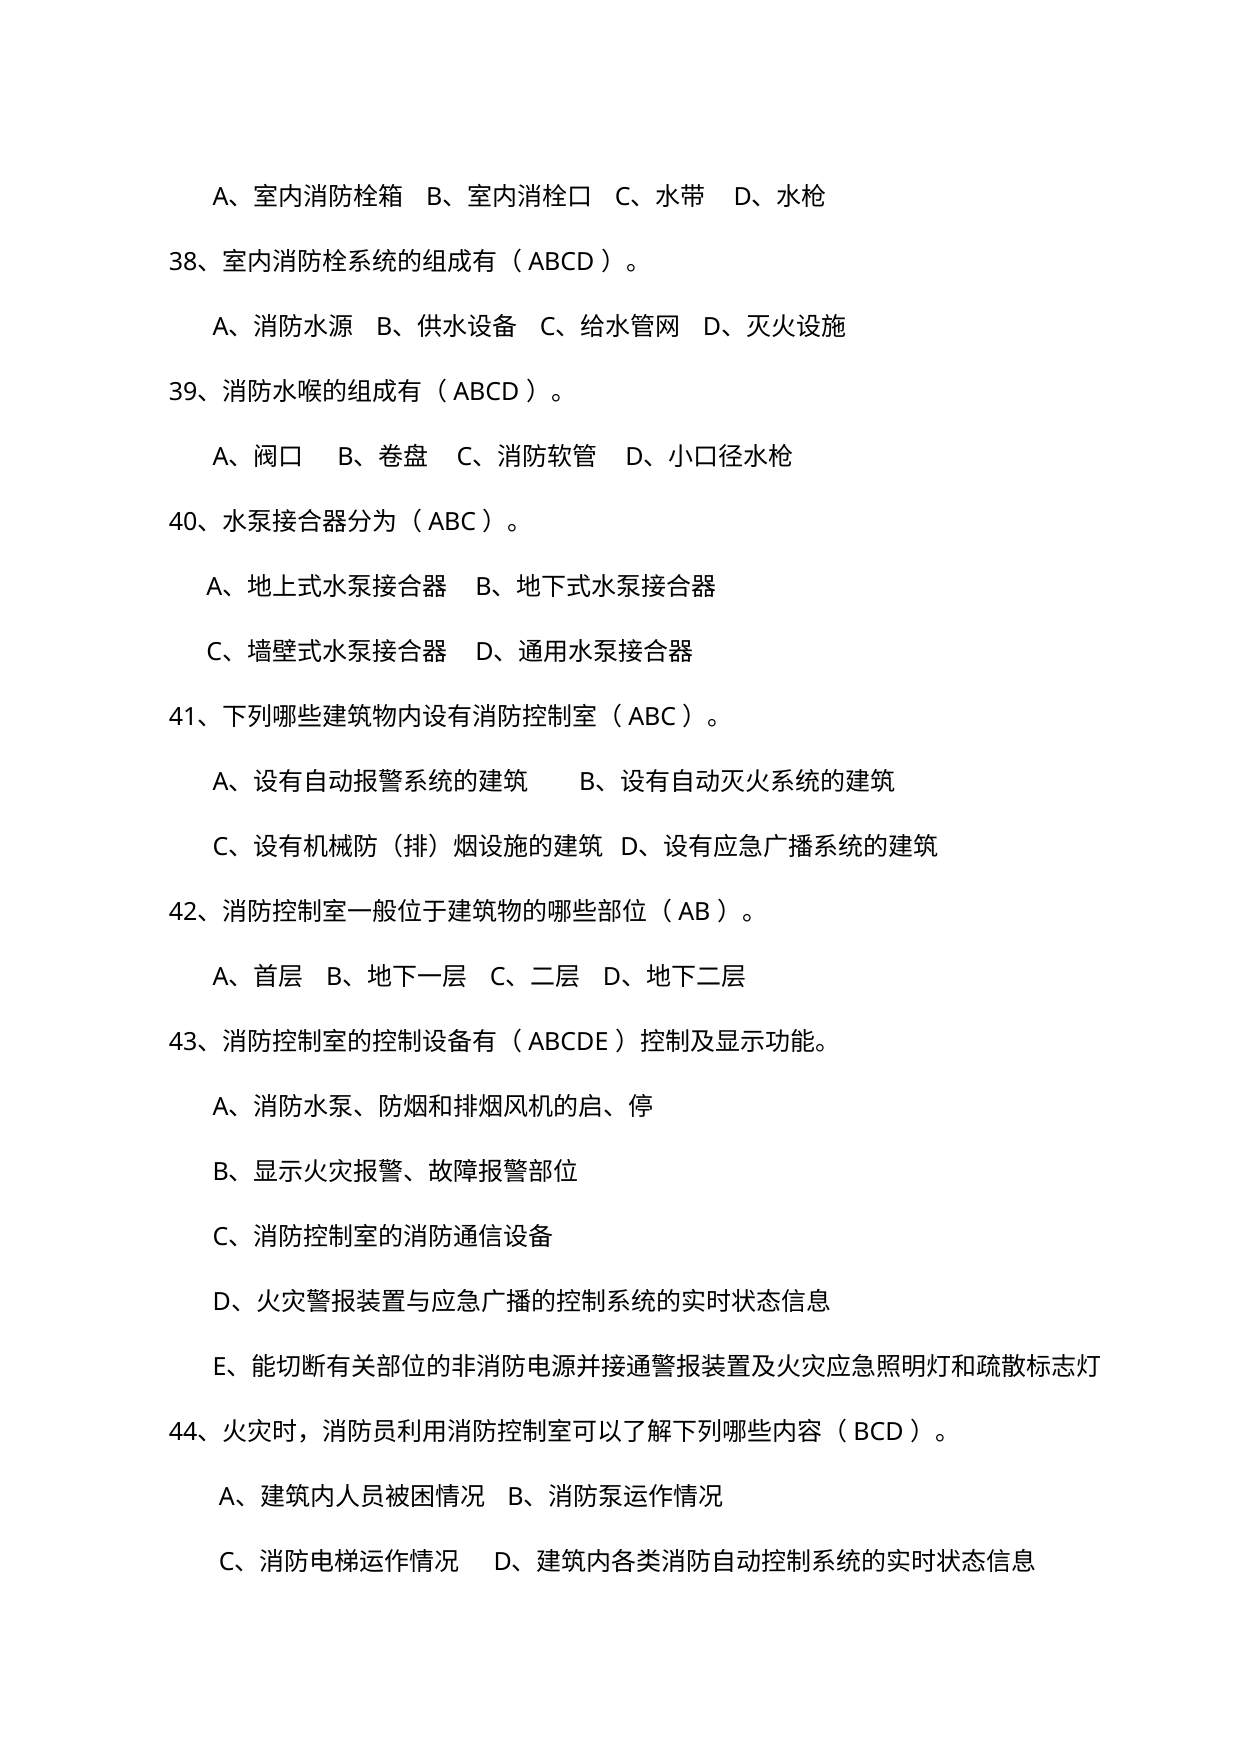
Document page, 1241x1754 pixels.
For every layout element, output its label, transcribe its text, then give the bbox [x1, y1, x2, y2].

text 42、消防控制室一般位于建筑物的哪些部位（ AB ）。 [169, 877, 1106, 942]
text A、建筑内人员被困情况 B、消防泵运作情况 [169, 1462, 1106, 1527]
text A、消防水泵、防烟和排烟风机的启、停 [169, 1072, 1106, 1137]
text A、首层 B、地下一层 C、二层 D、地下二层 [169, 942, 1106, 1007]
text 44、火灾时，消防员利用消防控制室可以了解下列哪些内容（ BCD ）。 [169, 1397, 1106, 1462]
text 38、室内消防栓系统的组成有（ ABCD ）。 [169, 227, 1106, 292]
text A、地上式水泵接合器 B、地下式水泵接合器 [169, 552, 1106, 617]
text 41、下列哪些建筑物内设有消防控制室（ ABC ）。 [169, 682, 1106, 747]
text A、室内消防栓箱 B、室内消栓口 C、水带 D、水枪 [169, 162, 1106, 227]
text 40、水泵接合器分为（ ABC ）。 [169, 487, 1106, 552]
text B、显示火灾报警、故障报警部位 [169, 1137, 1106, 1202]
text 43、消防控制室的控制设备有（ ABCDE ）控制及显示功能。 [169, 1007, 1106, 1072]
text C、消防控制室的消防通信设备 [169, 1202, 1106, 1267]
text E、能切断有关部位的非消防电源并接通警报装置及火灾应急照明灯和疏散标志灯 [169, 1332, 1106, 1397]
text 39、消防水喉的组成有（ ABCD ）。 [169, 357, 1106, 422]
text C、设有机械防（排）烟设施的建筑 D、设有应急广播系统的建筑 [169, 812, 1106, 877]
text A、阀口 B、卷盘 C、消防软管 D、小口径水枪 [169, 422, 1106, 487]
text C、消防电梯运作情况 D、建筑内各类消防自动控制系统的实时状态信息 [169, 1527, 1106, 1592]
text A、消防水源 B、供水设备 C、给水管网 D、灭火设施 [169, 292, 1106, 357]
text D、火灾警报装置与应急广播的控制系统的实时状态信息 [169, 1267, 1106, 1332]
text C、墙壁式水泵接合器 D、通用水泵接合器 [169, 617, 1106, 682]
text A、设有自动报警系统的建筑 B、设有自动灭火系统的建筑 [169, 747, 1106, 812]
